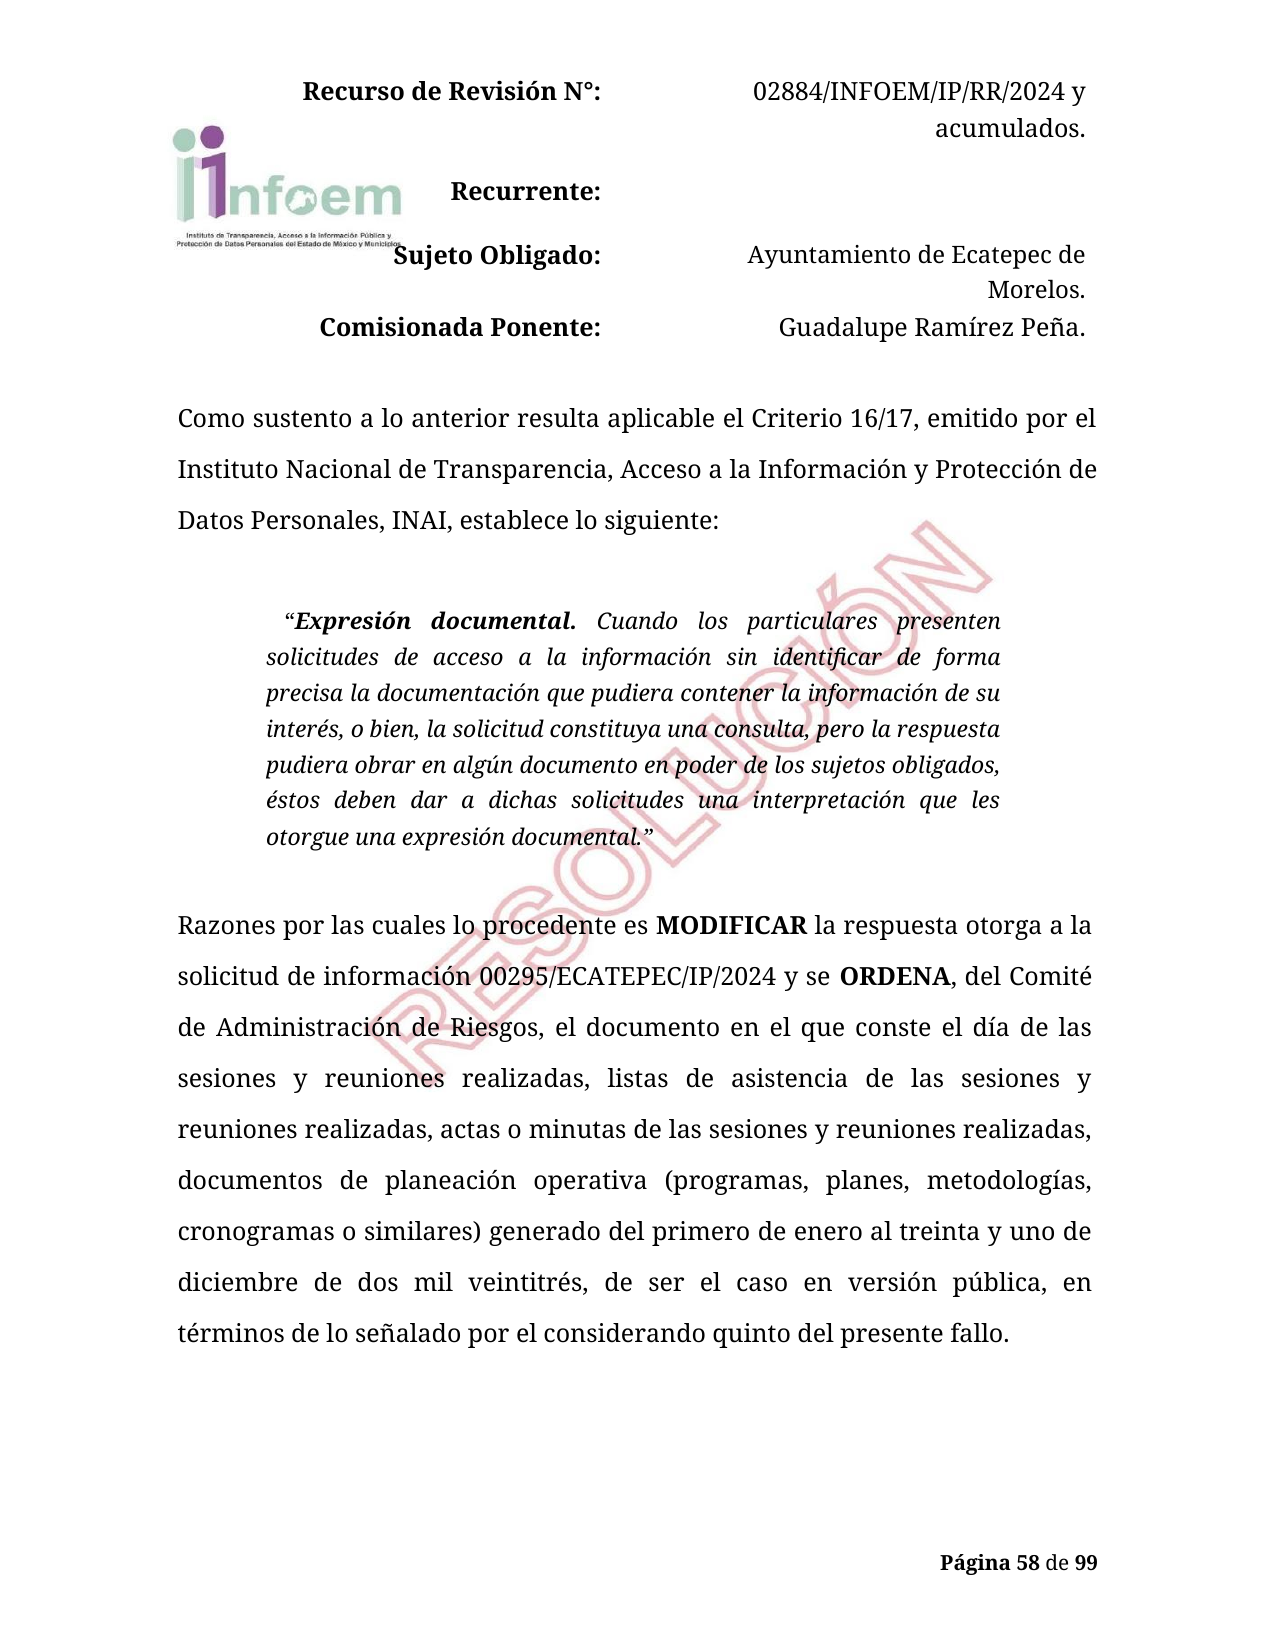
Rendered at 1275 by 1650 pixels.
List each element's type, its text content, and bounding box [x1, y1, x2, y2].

text Razones por las cuales lo procedente es MODIFICAR la respuesta otorga a la solicitud de información 00295/ECATEPEC/IP/2024 y se ORDENA, del Comité de Administración de Riesgos, el documento en el que conste el día de las sesiones y reuniones realizadas, listas de asistencia de las sesiones y reuniones realizadas, actas o minutas de las sesiones y reuniones realizadas, documentos de planeación operativa (programas, planes, metodologías, cronogramas o similares) generado del primero de enero al treinta y uno de diciembre de dos mil veintitrés, de ser el caso en versión pública, en términos de lo señalado por el considerando quinto del presente fallo. [177, 907, 1093, 1350]
text “Expresión documental. Cuando los particulares presenten solicitudes de acceso a la información sin identificar de forma precisa la documentación que pudiera contener la información de su interés, o bien, la solicitud constituya una consulta, pero la respuesta pudiera obrar en algún documento en poder de los sujetos obligados, éstos deben dar a dichas solicitudes una interpretación que les otorgue una expresión documental.” [266, 605, 1004, 852]
text Como sustento a lo anterior resulta aplicable el Criterio 16/17, emitido por el Instituto Nacional de Transparencia, Acceso a la Información y Protección de Datos Personales, INAI, establece lo siguiente: [177, 401, 1098, 537]
picture [59, 73, 1266, 1494]
